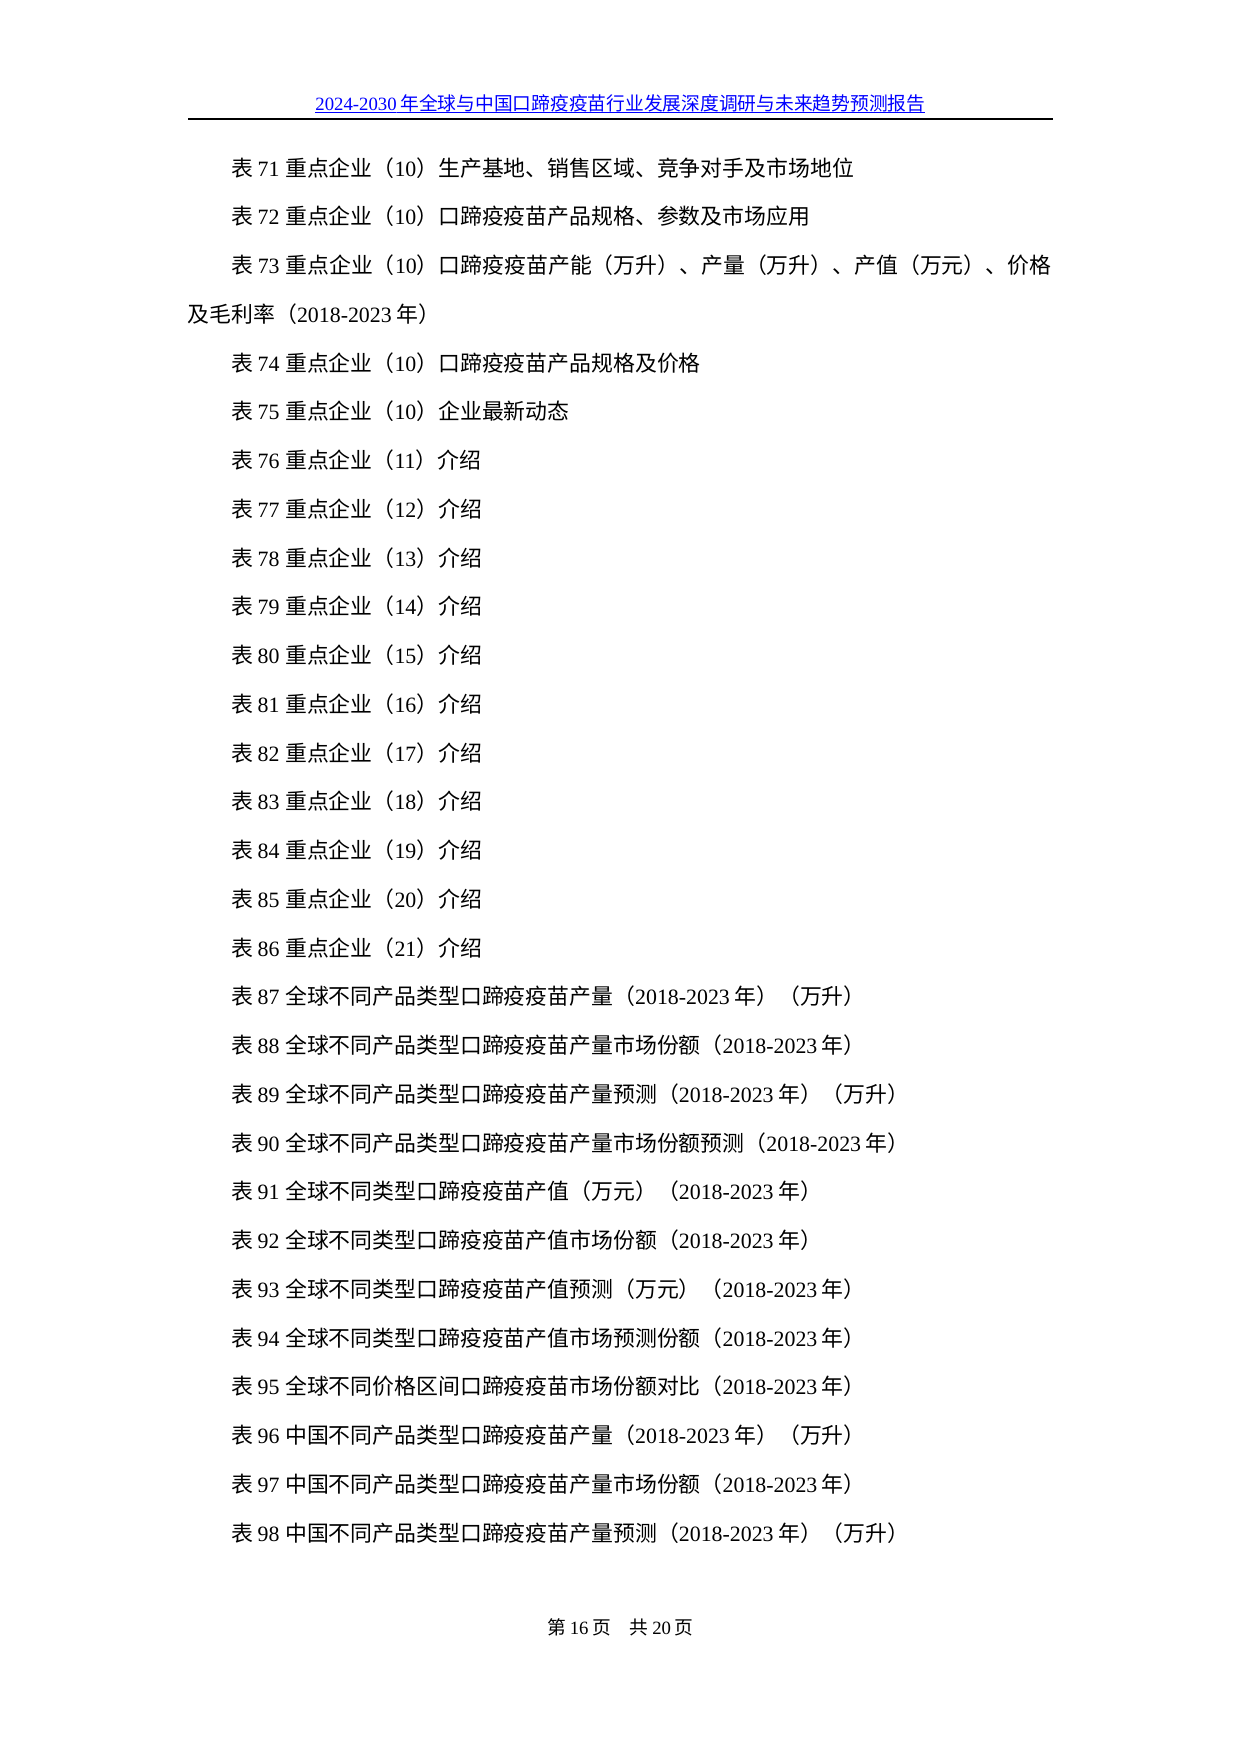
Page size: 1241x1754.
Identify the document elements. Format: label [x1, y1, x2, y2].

text [187, 150, 1053, 1548]
